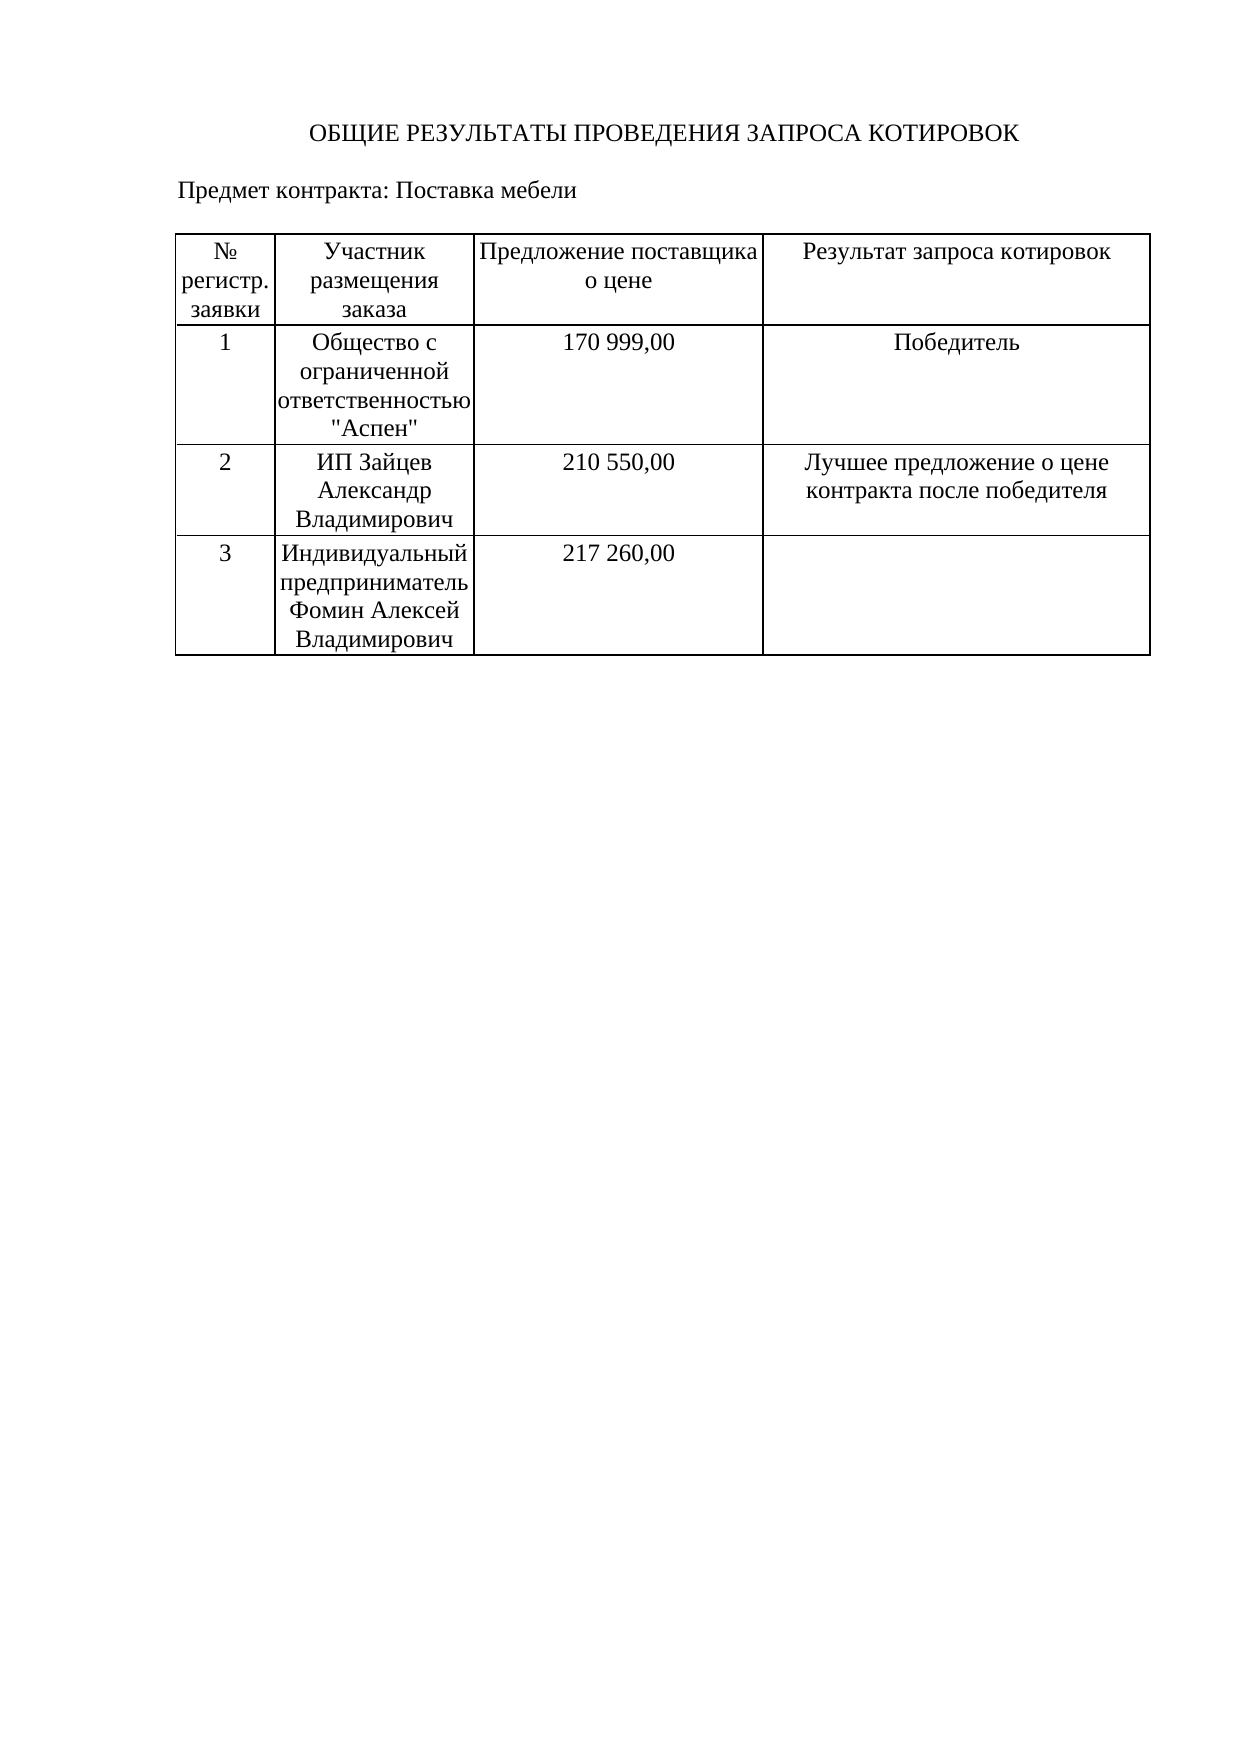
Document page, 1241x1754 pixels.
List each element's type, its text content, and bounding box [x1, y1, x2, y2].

table_cell Лучшее предложение о цене контракта после победителя [764, 445, 1149, 535]
table_cell [764, 536, 1149, 654]
text ОБЩИЕ РЕЗУЛЬТАТЫ ПРОВЕДЕНИЯ ЗАПРОСА КОТИРОВОК [177, 118, 1152, 147]
table_cell 217 260,00 [475, 536, 762, 654]
table_cell Общество с ограниченной ответственностью "Аспен" [276, 326, 473, 444]
table_header № регистр. заявки [176, 235, 274, 324]
table_cell 2 [176, 445, 274, 535]
table_cell Победитель [764, 326, 1149, 444]
table_cell ИП Зайцев Александр Владимирович [276, 445, 473, 535]
table_cell Индивидуальный предприниматель Фомин Алексей Владимирович [276, 536, 473, 654]
table_header Предложение поставщика о цене [475, 235, 762, 324]
text Предмет контракта: Поставка мебели [177, 176, 1152, 204]
table_cell 3 [176, 536, 274, 654]
table_cell 210 550,00 [475, 445, 762, 535]
table_header Участник размещения заказа [276, 235, 473, 324]
table_cell 170 999,00 [475, 326, 762, 444]
table_header Результат запроса котировок [764, 235, 1149, 324]
table_cell 1 [176, 325, 274, 444]
